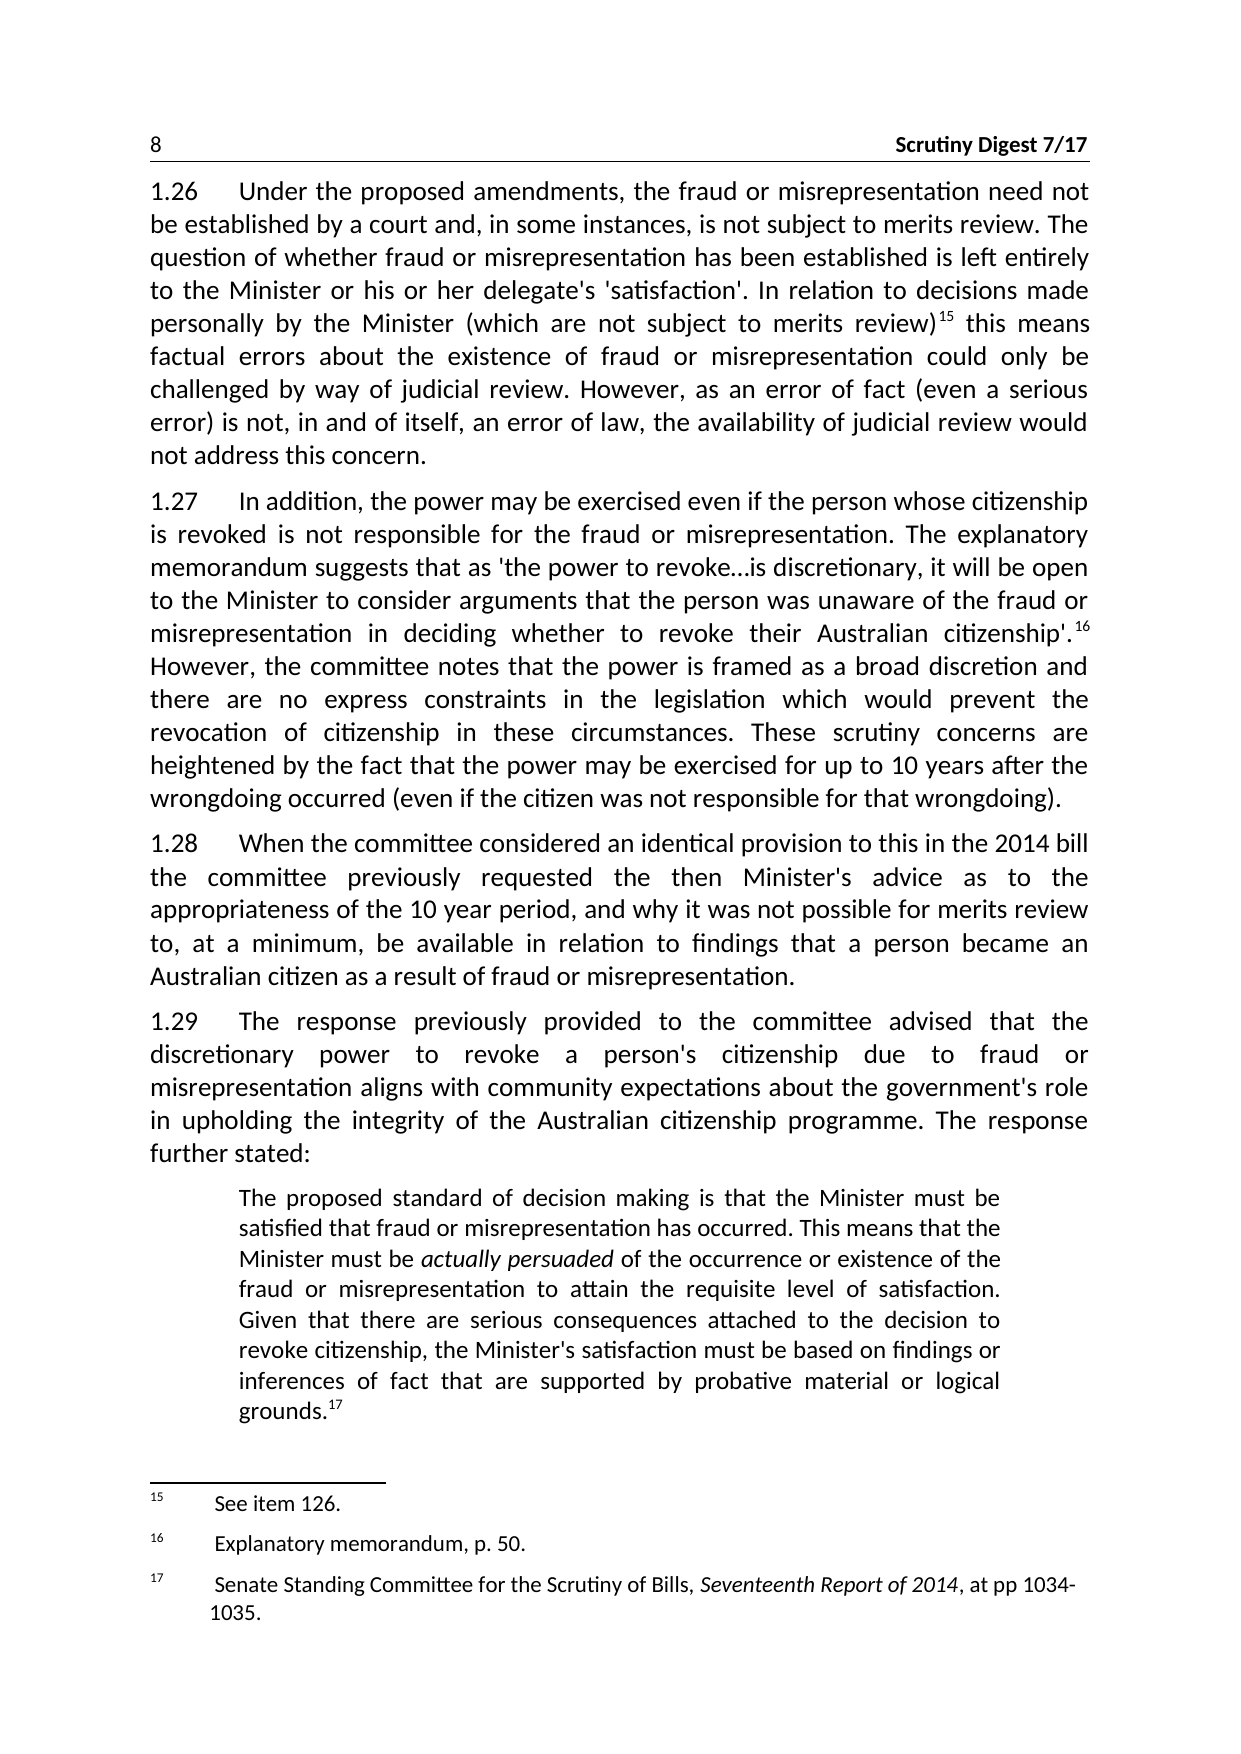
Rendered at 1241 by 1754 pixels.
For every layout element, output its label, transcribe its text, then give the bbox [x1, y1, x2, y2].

list In addition, the power may be exercised even if the person whose citizenship is revoked is not responsible for the fraud or misrepresentation. The explanatory memorandum suggests that as 'the power to revoke…is discretionary, it will be open to the Minister to consider arguments that the person was unaware of the fraud or misrepresentation in deciding whether to revoke their Australian citizenship'. However, the committee notes that the power is framed as a broad discretion and there are no express constraints in the legislation which would prevent the revocation of citizenship in these circumstances. These scrutiny concerns are heightened by the fact that the power may be exercised for up to 10 years after the wrongdoing occurred (even if the citizen was not responsible for that wrongdoing). [150, 484, 1090, 814]
list When the committee considered an identical provision to this in the 2014 bill the committee previously requested the then Minister's advice as to the appropriateness of the 10 year period, and why it was not possible for merits review to, at a minimum, be available in relation to findings that a person became an Australian citizen as a result of fraud or misrepresentation. [150, 827, 1090, 992]
list Under the proposed amendments, the fraud or misrepresentation need not be established by a court and, in some instances, is not subject to merits review. The question of whether fraud or misrepresentation has been established is left entirely to the Minister or his or her delegate's 'satisfaction'. In relation to decisions made personally by the Minister (which are not subject to merits review) this means factual errors about the existence of fraud or misrepresentation could only be challenged by way of judicial review. However, as an error of fact (even a serious error) is not, in and of itself, an error of law, the availability of judicial review would not address this concern. [150, 174, 1090, 471]
text The proposed standard of decision making is that the Minister must be satisfied that fraud or misrepresentation has occurred. This means that the Minister must be actually persuaded of the occurrence or existence of the fraud or misrepresentation to attain the requisite level of satisfaction. Given that there are serious consequences attached to the decision to revoke citizenship, the Minister's satisfaction must be based on findings or inferences of fact that are supported by probative material or logical grounds. [239, 1182, 1002, 1426]
list The response previously provided to the committee advised that the discretionary power to revoke a person's citizenship due to fraud or misrepresentation aligns with community expectations about the government's role in upholding the integrity of the Australian citizenship programme. The response further stated: [150, 1004, 1090, 1169]
